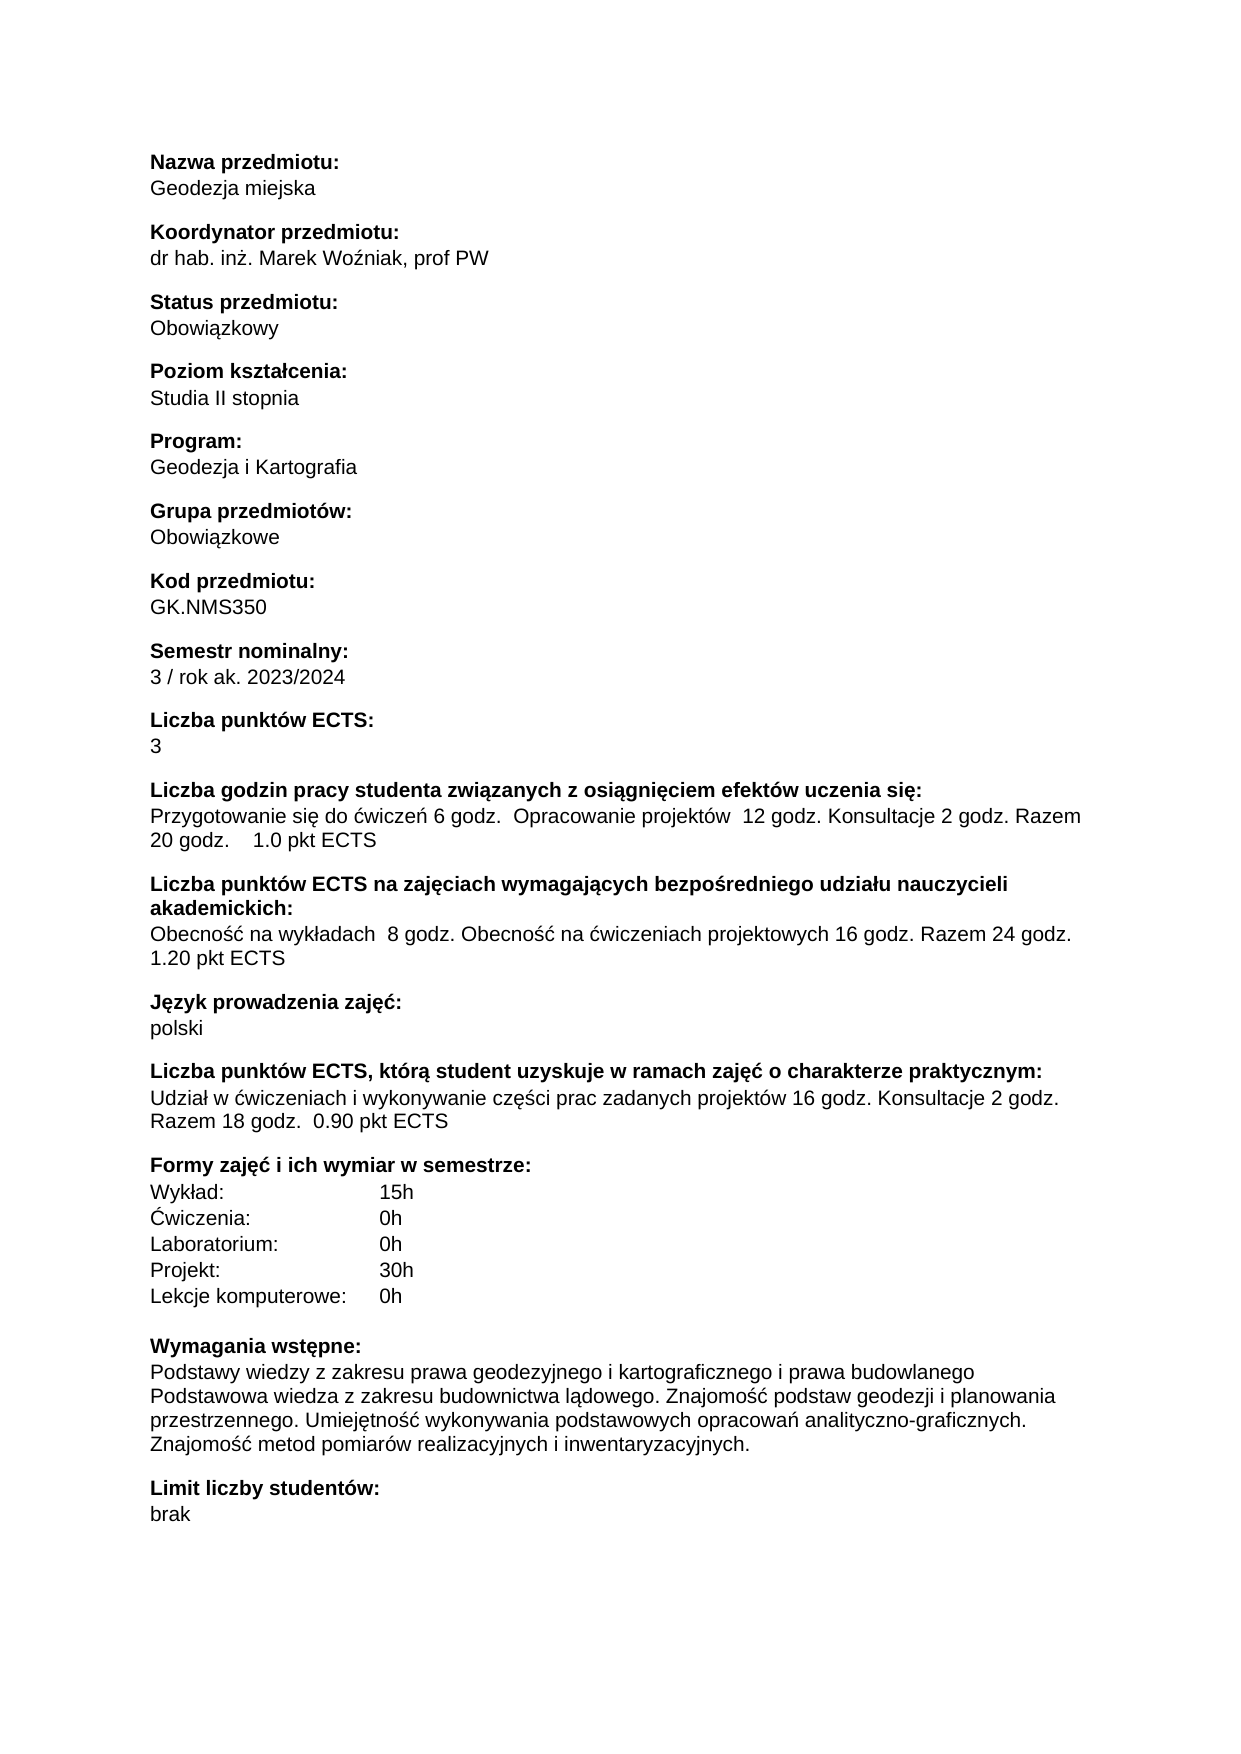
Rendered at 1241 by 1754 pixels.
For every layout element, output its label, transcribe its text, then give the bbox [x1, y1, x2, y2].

text Liczba punktów ECTS na zajęciach wymagających bezpośredniego udziału nauczycieli akademickich: [150, 872, 1090, 920]
text Studia II stopnia [150, 385, 1090, 409]
text Przygotowanie się do ćwiczeń 6 godz. Opracowanie projektów 12 godz. Konsultacje 2 godz. Razem 20 godz. 1.0 pkt ECTS [150, 804, 1090, 852]
table_cell Projekt: [140, 1258, 367, 1282]
text Liczba punktów ECTS: [150, 708, 1090, 732]
table_cell Laboratorium: [140, 1232, 367, 1256]
text Wymagania wstępne: [150, 1334, 1090, 1358]
text Koordynator przedmiotu: [150, 220, 1090, 244]
table_cell 0h [369, 1204, 597, 1230]
text Obowiązkowe [150, 525, 1090, 549]
text Udział w ćwiczeniach i wykonywanie części prac zadanych projektów 16 godz. Konsultacje 2 godz. Razem 18 godz. 0.90 pkt ECTS [150, 1085, 1090, 1133]
table_cell 0h [369, 1230, 597, 1256]
text Obowiązkowy [150, 316, 1090, 339]
text Liczba godzin pracy studenta związanych z osiągnięciem efektów uczenia się: [150, 778, 1090, 802]
text GK.NMS350 [150, 595, 1090, 619]
table_cell Ćwiczenia: [140, 1206, 367, 1230]
text Formy zajęć i ich wymiar w semestrze: [150, 1153, 1090, 1177]
table_cell Lekcje komputerowe: [140, 1284, 367, 1308]
text Liczba punktów ECTS, którą student uzyskuje w ramach zajęć o charakterze praktycznym: [150, 1059, 1090, 1083]
text Geodezja miejska [150, 176, 1090, 200]
table_header 15h [369, 1180, 597, 1204]
text Grupa przedmiotów: [150, 499, 1090, 523]
text Podstawy wiedzy z zakresu prawa geodezyjnego i kartograficznego i prawa budowlanego Podstawowa wiedza z zakresu budownictwa lądowego. Znajomość podstaw geodezji i planowania przestrzennego. Umiejętność wykonywania podstawowych opracowań analityczno-graficznych. Znajomość metod pomiarów realizacyjnych i inwentaryzacyjnych. [150, 1360, 1090, 1456]
table_cell 30h [369, 1256, 597, 1282]
text Język prowadzenia zajęć: [150, 989, 1090, 1013]
table_header Wykład: [140, 1180, 367, 1204]
text Program: [150, 429, 1090, 453]
text polski [150, 1016, 1090, 1039]
text Poziom kształcenia: [150, 359, 1090, 383]
text Obecność na wykładach 8 godz. Obecność na ćwiczeniach projektowych 16 godz. Razem 24 godz. 1.20 pkt ECTS [150, 922, 1090, 970]
text 3 [150, 734, 1090, 758]
text brak [150, 1502, 1090, 1526]
text 3 / rok ak. 2023/2024 [150, 664, 1090, 688]
table_cell 0h [369, 1282, 597, 1308]
text Nazwa przedmiotu: [150, 150, 1090, 174]
text Semestr nominalny: [150, 638, 1090, 662]
text Geodezja i Kartografia [150, 455, 1090, 479]
text Kod przedmiotu: [150, 569, 1090, 593]
text Limit liczby studentów: [150, 1476, 1090, 1499]
text Status przedmiotu: [150, 289, 1090, 313]
text dr hab. inż. Marek Woźniak, prof PW [150, 246, 1090, 270]
